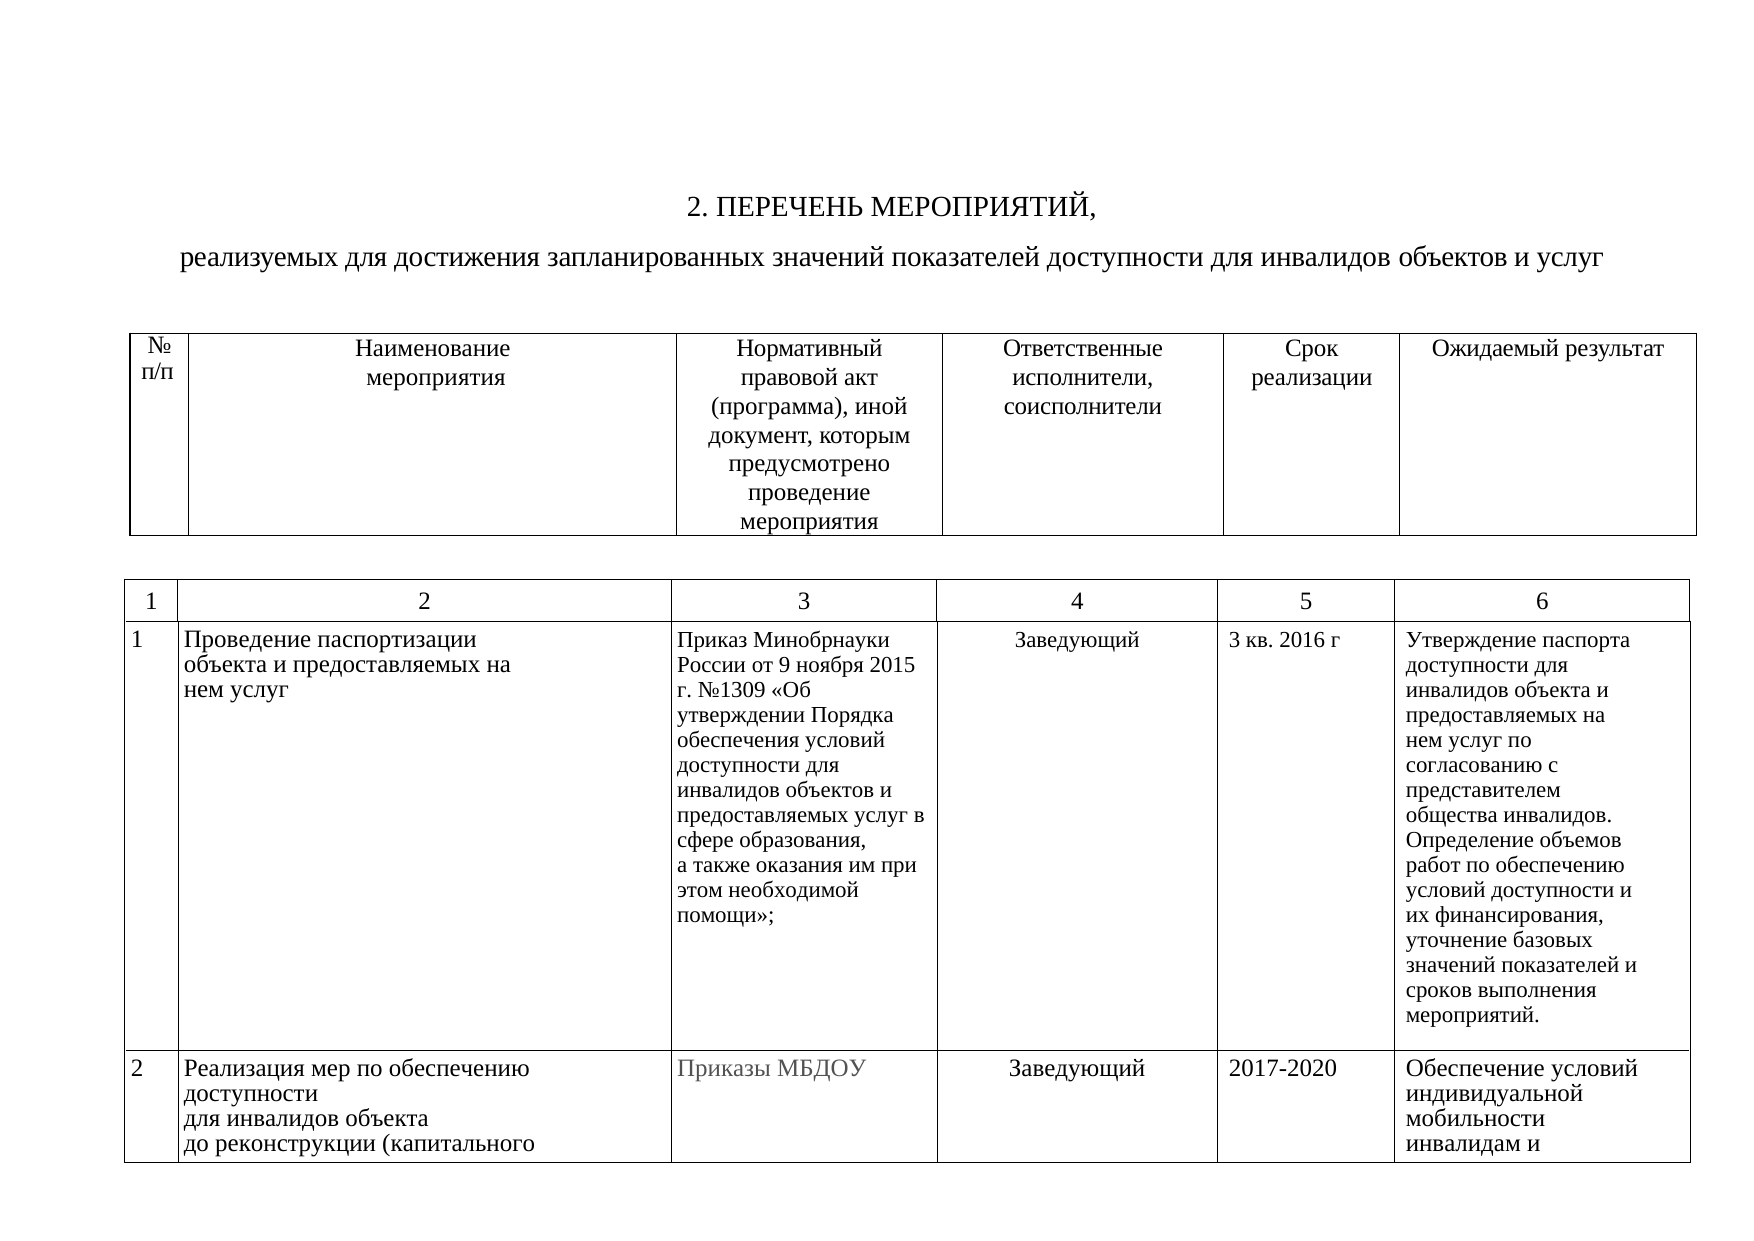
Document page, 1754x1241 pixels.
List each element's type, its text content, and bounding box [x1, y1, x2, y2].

table_header Ожидаемый результат [1400, 334, 1696, 535]
table_header 1 [125, 580, 177, 621]
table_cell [179, 1051, 671, 1162]
table_cell 1 [125, 622, 178, 1050]
table_header 6 [1395, 580, 1689, 621]
table_cell Проведение паспортизации объекта и предоставляемых на нем услуг [179, 622, 671, 1050]
table_cell Заведующий [938, 622, 1217, 1050]
table_cell 2 [125, 1051, 178, 1162]
table_header Срок реализации [1224, 334, 1399, 535]
table_cell Утверждение паспорта доступности для инвалидов объекта и предоставляемых на нем услуг по согласованию с представителем общества инвалидов. Определение объемов работ по обеспечению условий доступности и их финансирования, уточнение базовых значений показателей и сроков выполнения мероприятий. [1395, 622, 1690, 1050]
table_cell 3 кв. 2016 г [1218, 622, 1394, 1050]
table_cell Заведующий [938, 1051, 1217, 1162]
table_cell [1395, 1050, 1690, 1162]
table_header 3 [672, 580, 936, 621]
table_header Ответственные исполнители, соисполнители [943, 334, 1223, 535]
text 2. ПЕРЕЧЕНЬ МЕРОПРИЯТИЙ, [118, 189, 1665, 223]
table_header № п/п [131, 334, 188, 535]
table_header 2 [178, 580, 671, 621]
table_header 5 [1218, 580, 1394, 621]
table_cell 2017-2020 [1218, 1051, 1394, 1162]
table_cell Приказ Минобрнауки России от 9 ноября 2015 г. №1309 «Об утверждении Порядка обеспечения условий доступности для инвалидов объектов и предоставляемых услуг в сфере образования, а также оказания им при этом необходимой помощи»; [672, 622, 937, 1050]
table_header Наименование мероприятия [189, 334, 676, 535]
table_cell Приказы МБДОУ [672, 1051, 937, 1162]
table_header 4 [937, 580, 1217, 621]
text реализуемых для достижения запланированных значений показателей доступности для инвалидов объектов и услуг [118, 239, 1665, 273]
